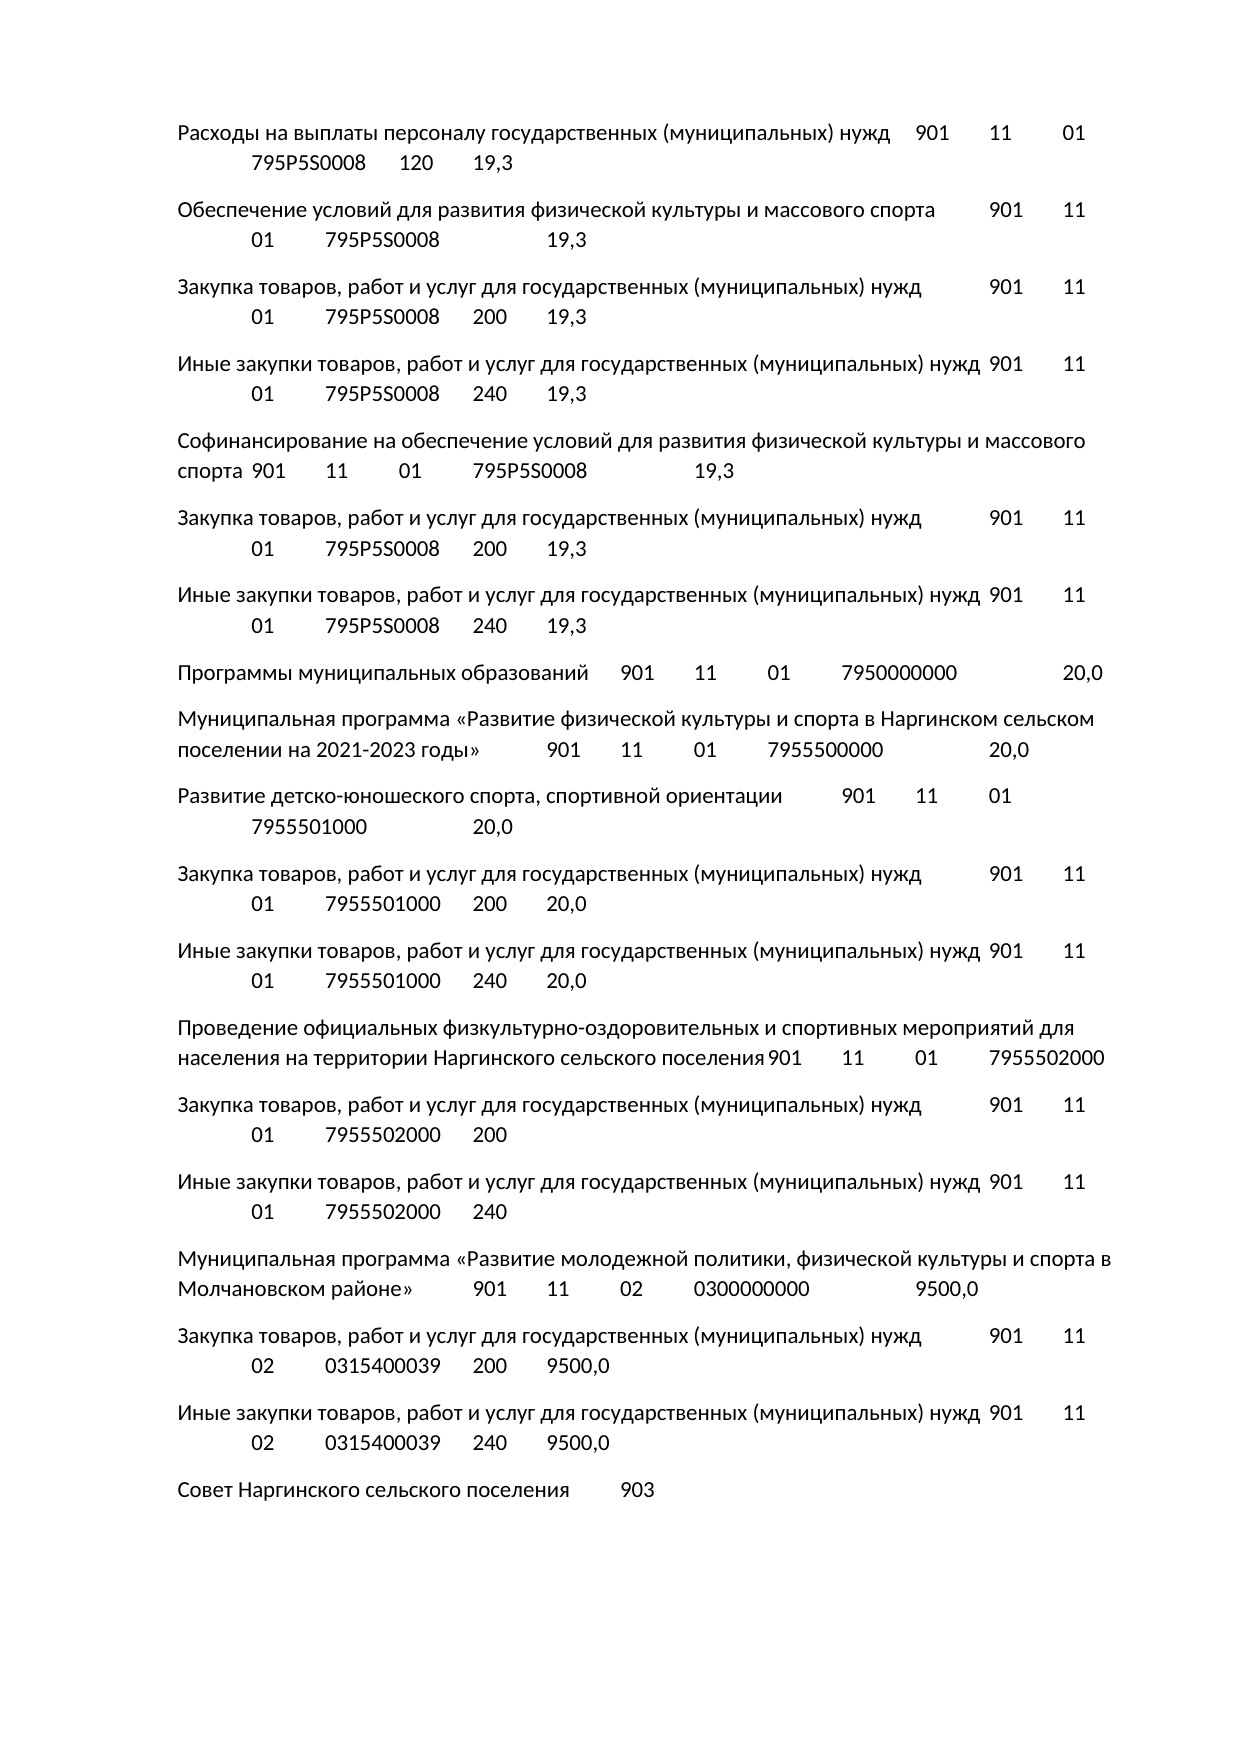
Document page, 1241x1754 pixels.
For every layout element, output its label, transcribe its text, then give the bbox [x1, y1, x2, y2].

text Программы муниципальных образований 901 11 01 7950000000 20,0 [177, 658, 1152, 686]
text Муниципальная программа «Развитие физической культуры и спорта в Наргинском сельском поселении на 2021-2023 годы» 901 11 01 7955500000 20,0 [177, 704, 1152, 763]
text Закупка товаров, работ и услуг для государственных (муниципальных) нужд 901 11 01 795P5S0008 200 19,3 [177, 272, 1152, 331]
text Проведение официальных физкультурно-оздоровительных и спортивных мероприятий для населения на территории Наргинского сельского поселения 901 11 01 7955502000 [177, 1013, 1152, 1071]
text Закупка товаров, работ и услуг для государственных (муниципальных) нужд 901 11 01 795P5S0008 200 19,3 [177, 503, 1152, 562]
text Софинансирование на обеспечение условий для развития физической культуры и массового спорта 901 11 01 795P5S0008 19,3 [177, 426, 1152, 485]
text Иные закупки товаров, работ и услуг для государственных (муниципальных) нужд 901 11 01 7955502000 240 [177, 1167, 1152, 1225]
text Закупка товаров, работ и услуг для государственных (муниципальных) нужд 901 11 02 0315400039 200 9500,0 [177, 1321, 1152, 1379]
text Закупка товаров, работ и услуг для государственных (муниципальных) нужд 901 11 01 7955501000 200 20,0 [177, 859, 1152, 917]
text Иные закупки товаров, работ и услуг для государственных (муниципальных) нужд 901 11 01 7955501000 240 20,0 [177, 936, 1152, 994]
text Иные закупки товаров, работ и услуг для государственных (муниципальных) нужд 901 11 01 795P5S0008 240 19,3 [177, 349, 1152, 408]
text Расходы на выплаты персоналу государственных (муниципальных) нужд 901 11 01 795P5S0008 120 19,3 [177, 118, 1152, 176]
text Совет Наргинского сельского поселения 903 [177, 1475, 1152, 1503]
text Развитие детско-юношеского спорта, спортивной ориентации 901 11 01 7955501000 20,0 [177, 782, 1152, 840]
text Муниципальная программа «Развитие молодежной политики, физической культуры и спорта в Молчановском районе» 901 11 02 0300000000 9500,0 [177, 1244, 1152, 1302]
text Обеспечение условий для развития физической культуры и массового спорта 901 11 01 795P5S0008 19,3 [177, 195, 1152, 253]
text Иные закупки товаров, работ и услуг для государственных (муниципальных) нужд 901 11 02 0315400039 240 9500,0 [177, 1398, 1152, 1457]
text Иные закупки товаров, работ и услуг для государственных (муниципальных) нужд 901 11 01 795P5S0008 240 19,3 [177, 581, 1152, 639]
text Закупка товаров, работ и услуг для государственных (муниципальных) нужд 901 11 01 7955502000 200 [177, 1090, 1152, 1148]
